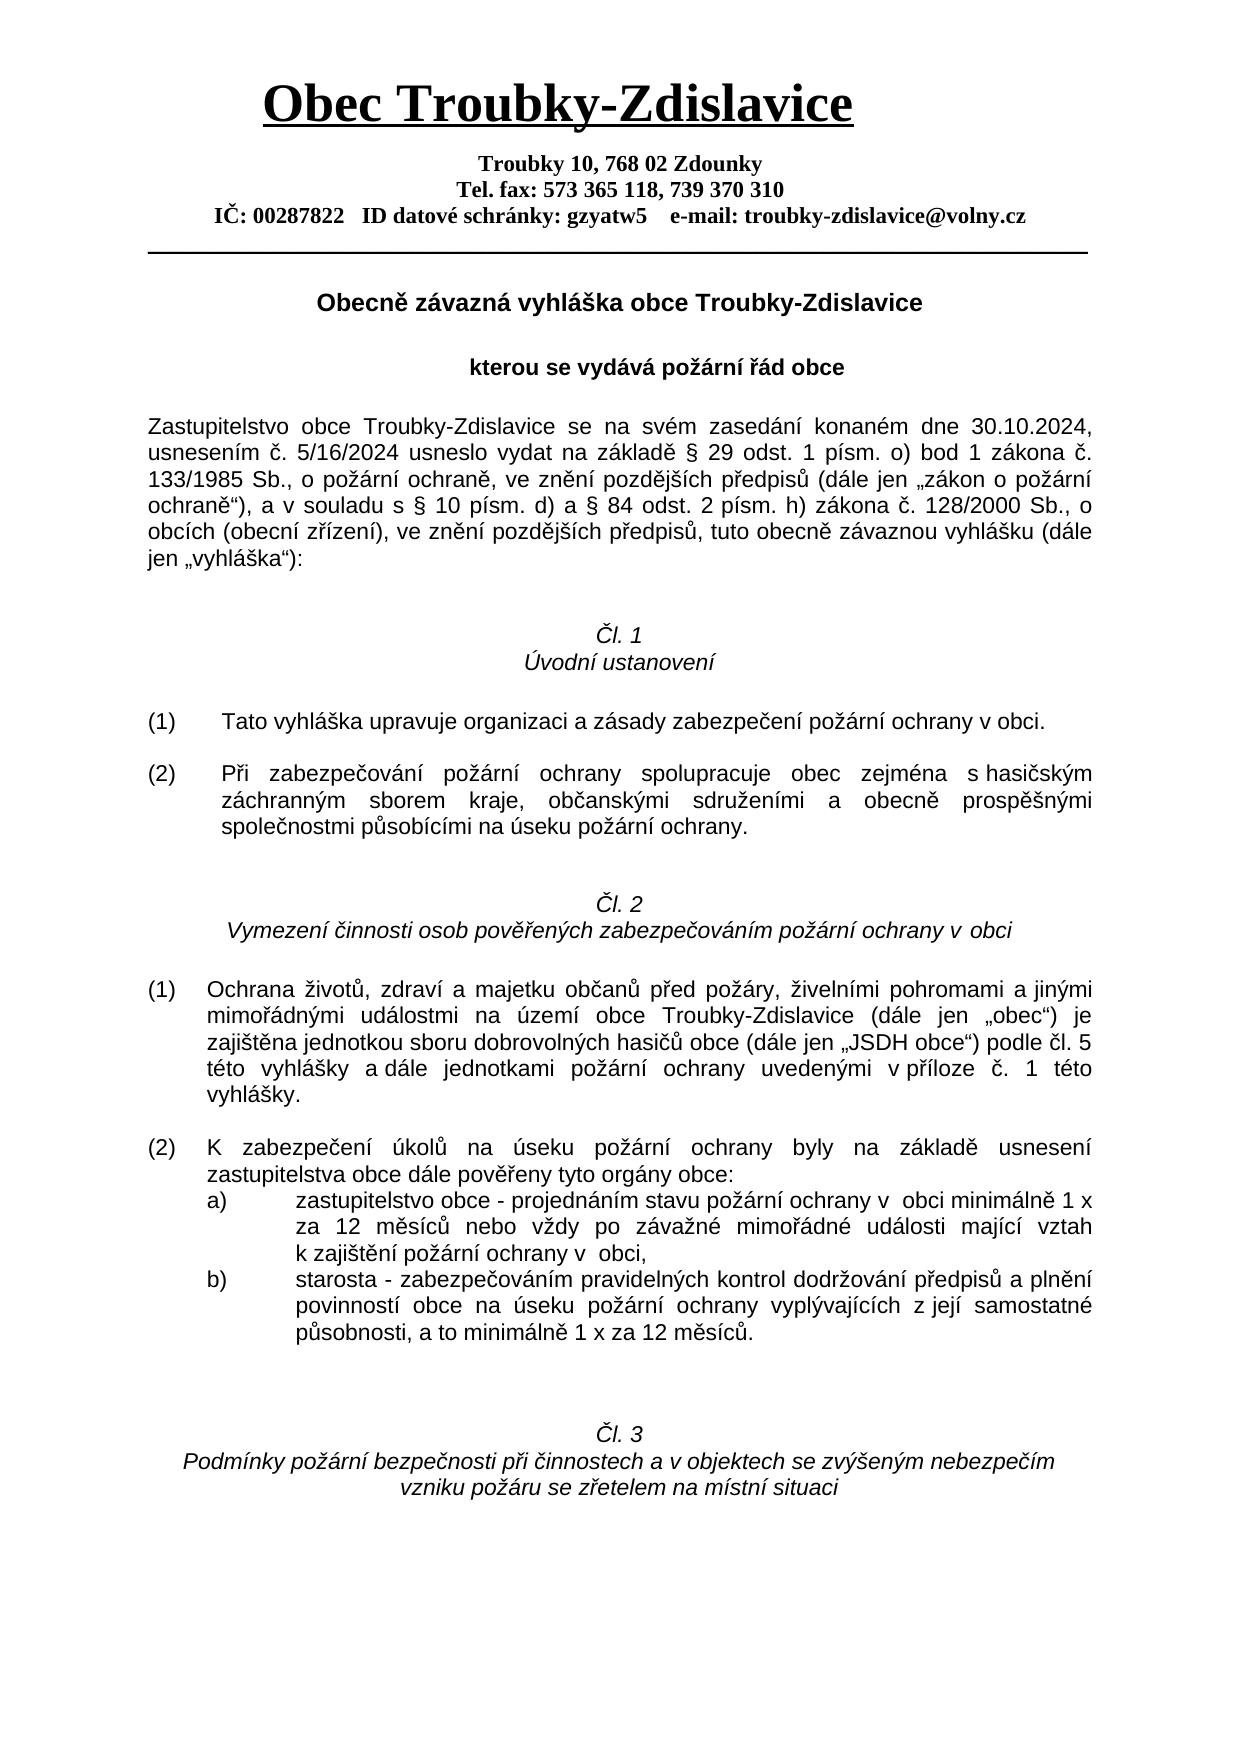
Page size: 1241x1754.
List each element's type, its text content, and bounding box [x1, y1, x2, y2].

list Ochrana životů, zdraví a majetku občanů před požáry, živelními pohromami a jinými mimořádnými událostmi na území obce Troubky-Zdislavice (dále jen „obec“) je zajištěna jednotkou sboru dobrovolných hasičů obce (dále jen „JSDH obce“) podle čl. 5 této vyhlášky a dále jednotkami požární ochrany uvedenými v příloze č. 1 této vyhlášky. [148, 976, 1093, 1108]
text IČ: 00287822 ID datové schránky: gzyatw5 e-mail: troubky-zdislavice@volny.cz [148, 202, 1093, 229]
text Obecně závazná vyhláška obce Troubky-Zdislavice [148, 288, 1093, 317]
list starosta - zabezpečováním pravidelných kontrol dodržování předpisů a plnění povinností obce na úseku požární ochrany vyplývajících z její samostatné působnosti, a to minimálně 1 x za 12 měsíců. [207, 1266, 1093, 1345]
text kterou se vydává požární řád obce [221, 354, 1093, 380]
subtitle Čl. 3 Podmínky požární bezpečnosti při činnostech a v objektech se zvýšeným nebezpečím vzniku požáru se zřetelem na místní situaci [148, 1421, 1093, 1500]
text (2) Při zabezpečování požární ochrany spolupracuje obec zejména s hasičským záchranným sborem kraje, občanskými sdruženími a obecně prospěšnými společnostmi působícími na úseku požární ochrany. [148, 760, 1093, 839]
list zastupitelstvo obce - projednáním stavu požární ochrany v obci minimálně 1 x za 12 měsíců nebo vždy po závažné mimořádné události mající vztah k zajištění požární ochrany v obci, [207, 1187, 1093, 1266]
text Zastupitelstvo obce Troubky-Zdislavice se na svém zasedání konaném dne 30.10.2024, usnesením č. 5/16/2024 usneslo vydat na základě § 29 odst. 1 písm. o) bod 1 zákona č. 133/1985 Sb., o požární ochraně, ve znění pozdějších předpisů (dále jen „zákon o požární ochraně“), a v souladu s § 10 písm. d) a § 84 odst. 2 písm. h) zákona č. 128/2000 Sb., o obcích (obecní zřízení), ve znění pozdějších předpisů, tuto obecně závaznou vyhlášku (dále jen „vyhláška“): [148, 413, 1093, 571]
text Troubky 10, 768 02 Zdounky [148, 150, 1093, 176]
subtitle Čl. 2 Vymezení činnosti osob pověřených zabezpečováním požární ochrany v obci [148, 891, 1093, 943]
text Tel. fax: 573 365 118, 739 370 310 [148, 176, 1093, 202]
text (1) Tato vyhláška upravuje organizaci a zásady zabezpečení požární ochrany v obci. [148, 708, 1093, 734]
text Obec Troubky-Zdislavice [148, 71, 1093, 133]
subtitle Čl. 1 Úvodní ustanovení [148, 622, 1093, 675]
list K zabezpečení úkolů na úseku požární ochrany byly na základě usnesení zastupitelstva obce dále pověřeny tyto orgány obce: [148, 1134, 1093, 1187]
text __________________________________________________________________________________ [148, 229, 1093, 255]
